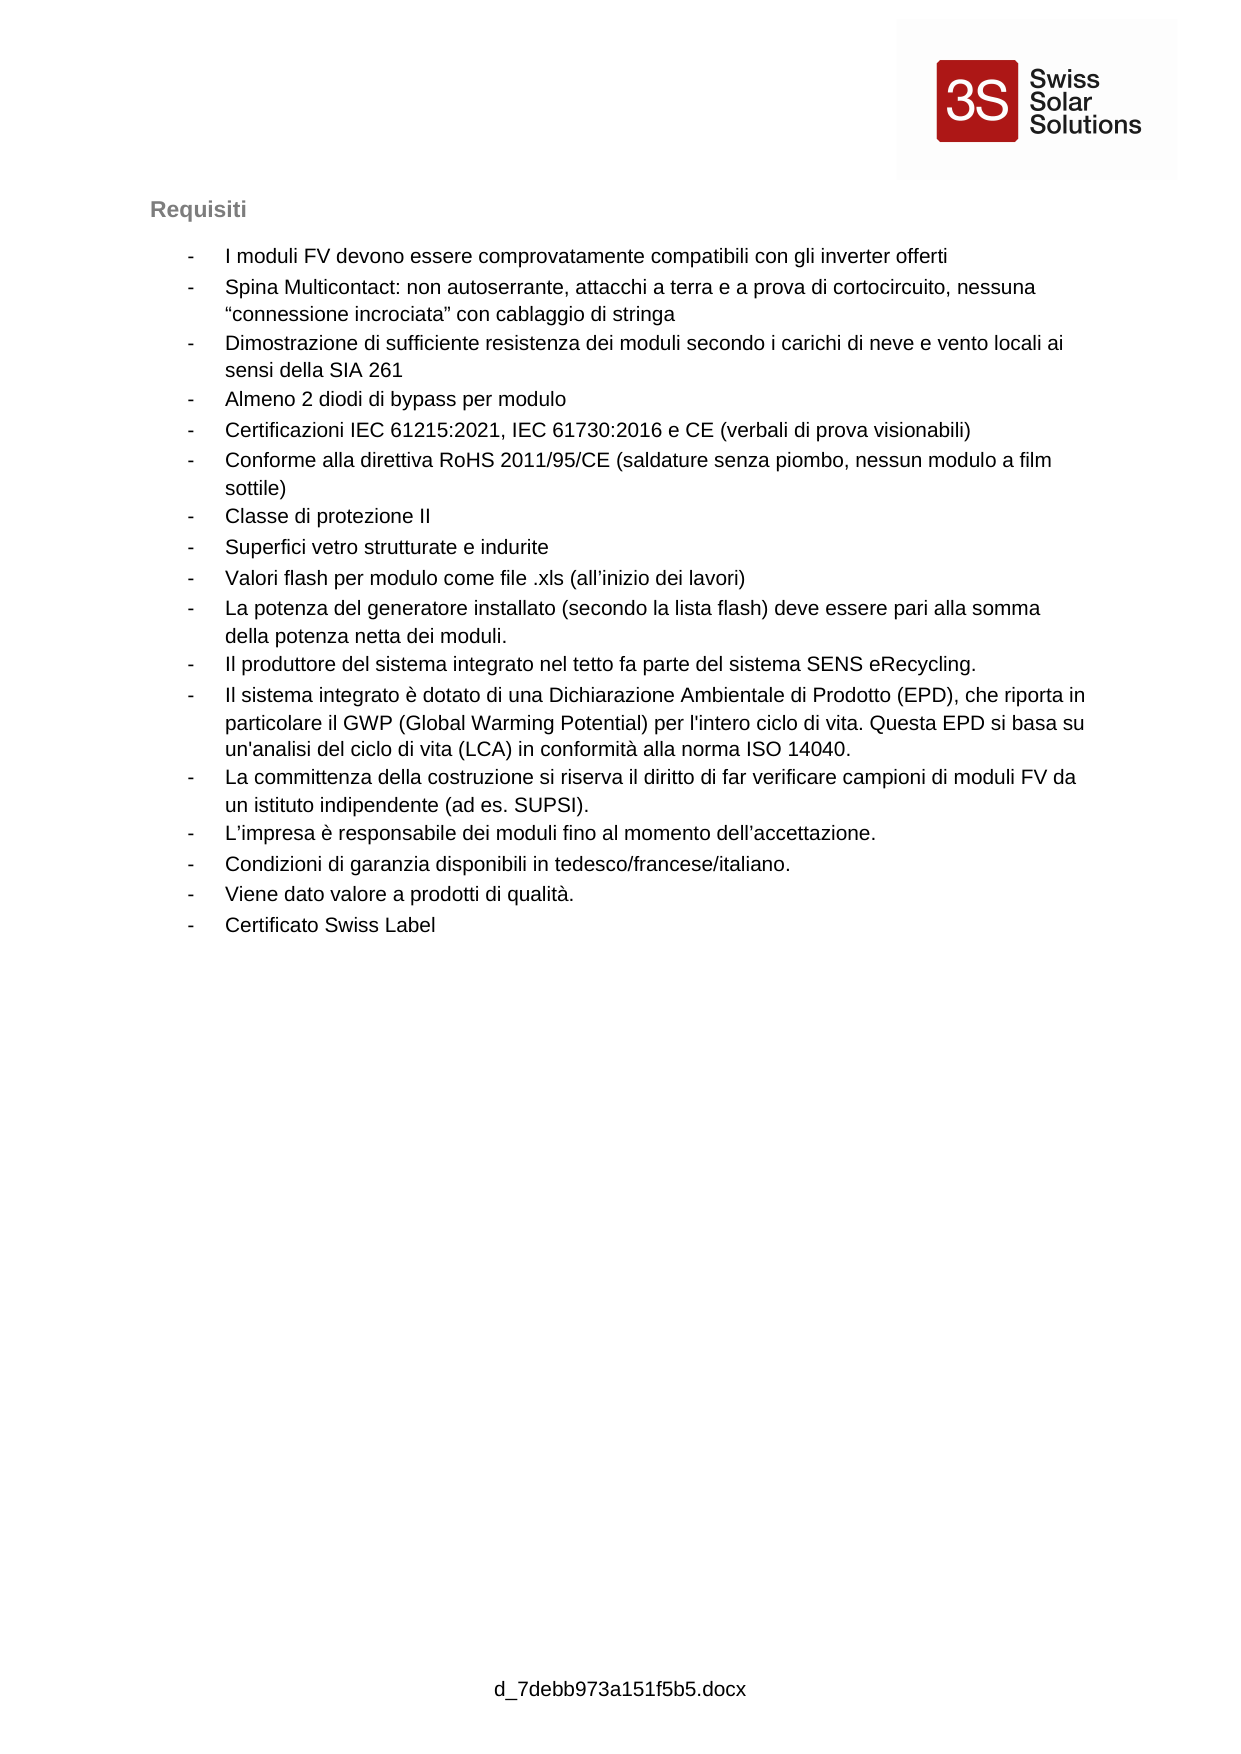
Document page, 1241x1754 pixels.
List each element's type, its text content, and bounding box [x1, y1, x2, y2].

list Superfici vetro strutturate e indurite [187, 532, 1090, 561]
list Il produttore del sistema integrato nel tetto fa parte del sistema SENS eRecycling. [187, 649, 1090, 678]
list Certificato Swiss Label [187, 910, 1090, 939]
picture [896, 19, 1178, 180]
list Valori flash per modulo come file .xls (all’inizio dei lavori) [187, 563, 1090, 591]
list Viene dato valore a prodotti di qualità. [187, 879, 1090, 908]
list Classe di protezione II [187, 502, 1090, 530]
list L’impresa è responsabile dei moduli fino al momento dell’accettazione. [187, 818, 1090, 847]
list La committenza della costruzione si riserva il diritto di far verificare campioni di moduli FV da un istituto indipendente (ad es. SUPSI). [187, 762, 1090, 816]
list Dimostrazione di sufficiente resistenza dei moduli secondo i carichi di neve e vento locali ai sensi della SIA 261 [187, 328, 1090, 382]
subtitle Requisiti [150, 196, 1090, 222]
list Il sistema integrato è dotato di una Dichiarazione Ambientale di Prodotto (EPD), che riporta in particolare il GWP (Global Warming Potential) per l'intero ciclo di vita. Questa EPD si basa su un'analisi del ciclo di vita (LCA) in conformità alla norma ISO 14040. [187, 680, 1090, 760]
list Condizioni di garanzia disponibili in tedesco/francese/italiano. [187, 849, 1090, 877]
list I moduli FV devono essere comprovatamente compatibili con gli inverter offerti [187, 241, 1090, 270]
list La potenza del generatore installato (secondo la lista flash) deve essere pari alla somma della potenza netta dei moduli. [187, 593, 1090, 648]
list Conforme alla direttiva RoHS 2011/95/CE (saldature senza piombo, nessun modulo a film sottile) [187, 445, 1090, 500]
list Almeno 2 diodi di bypass per modulo [187, 384, 1090, 413]
list Certificazioni IEC 61215:2021, IEC 61730:2016 e CE (verbali di prova visionabili) [187, 415, 1090, 443]
list Spina Multicontact: non autoserrante, attacchi a terra e a prova di cortocircuito, nessuna “connessione incrociata” con cablaggio di stringa [187, 272, 1090, 326]
